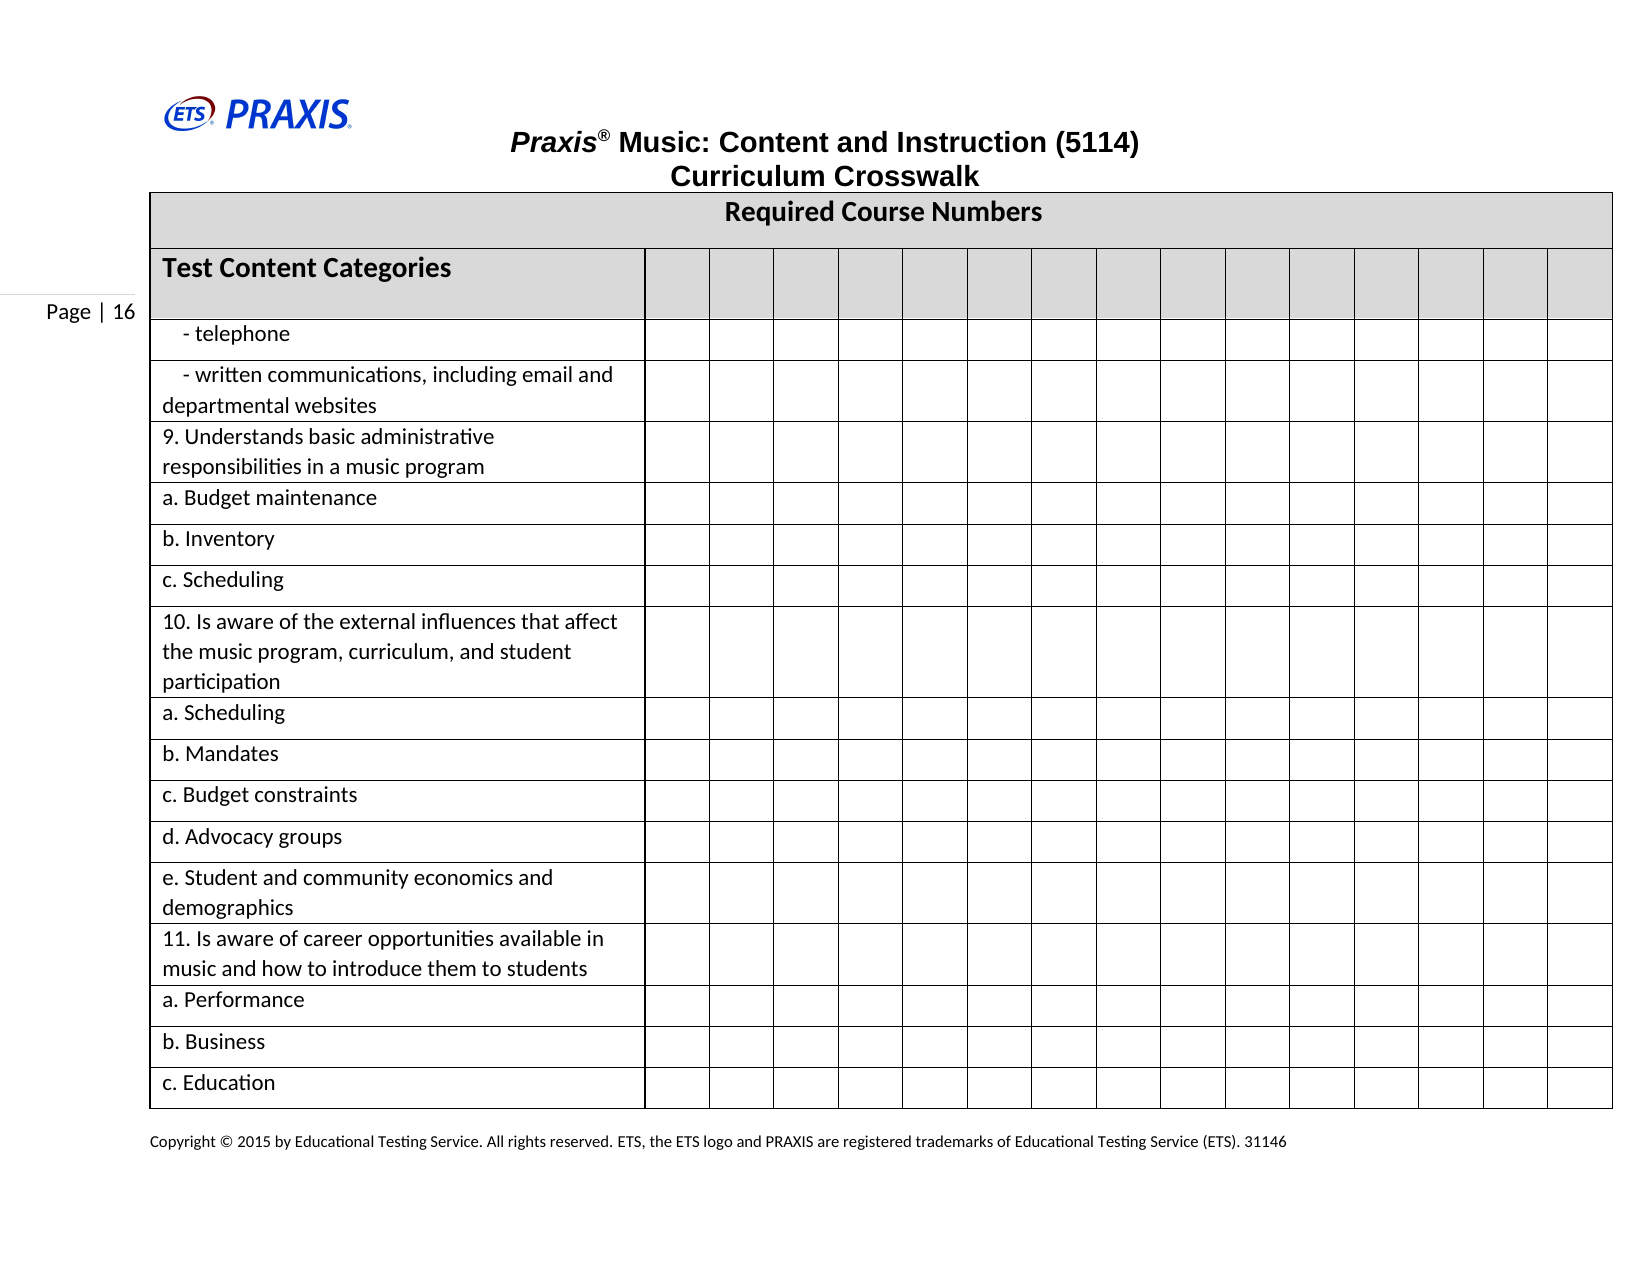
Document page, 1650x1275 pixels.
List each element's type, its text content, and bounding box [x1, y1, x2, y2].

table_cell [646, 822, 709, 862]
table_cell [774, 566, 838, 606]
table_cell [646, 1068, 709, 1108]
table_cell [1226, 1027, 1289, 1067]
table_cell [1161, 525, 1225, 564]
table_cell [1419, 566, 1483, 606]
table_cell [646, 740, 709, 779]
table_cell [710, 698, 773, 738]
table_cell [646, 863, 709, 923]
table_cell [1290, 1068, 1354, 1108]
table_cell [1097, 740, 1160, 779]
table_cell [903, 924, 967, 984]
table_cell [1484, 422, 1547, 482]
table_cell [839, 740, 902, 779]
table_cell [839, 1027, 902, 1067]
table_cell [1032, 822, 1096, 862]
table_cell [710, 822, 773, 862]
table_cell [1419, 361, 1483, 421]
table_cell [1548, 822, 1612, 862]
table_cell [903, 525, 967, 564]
table_cell [839, 249, 902, 318]
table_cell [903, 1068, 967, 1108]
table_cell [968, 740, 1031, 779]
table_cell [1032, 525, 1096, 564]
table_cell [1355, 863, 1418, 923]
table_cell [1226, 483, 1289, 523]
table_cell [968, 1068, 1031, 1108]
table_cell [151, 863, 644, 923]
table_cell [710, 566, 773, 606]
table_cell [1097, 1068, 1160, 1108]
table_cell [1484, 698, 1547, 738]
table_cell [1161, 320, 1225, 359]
table_cell [968, 249, 1031, 318]
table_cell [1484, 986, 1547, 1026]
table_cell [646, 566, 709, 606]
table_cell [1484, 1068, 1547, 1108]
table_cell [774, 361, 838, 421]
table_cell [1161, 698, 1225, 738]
table_cell [1355, 249, 1418, 318]
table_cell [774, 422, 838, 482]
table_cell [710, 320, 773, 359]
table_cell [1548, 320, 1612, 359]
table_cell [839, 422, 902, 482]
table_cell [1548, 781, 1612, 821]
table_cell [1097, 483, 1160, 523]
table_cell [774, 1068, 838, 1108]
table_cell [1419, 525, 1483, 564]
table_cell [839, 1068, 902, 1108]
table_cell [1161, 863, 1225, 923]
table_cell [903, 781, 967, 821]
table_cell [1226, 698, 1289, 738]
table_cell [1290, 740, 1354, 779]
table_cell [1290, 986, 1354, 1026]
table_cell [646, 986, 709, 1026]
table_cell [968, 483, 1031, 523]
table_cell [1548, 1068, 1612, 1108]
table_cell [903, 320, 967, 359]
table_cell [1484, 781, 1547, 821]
table_cell Test Content Categories [151, 249, 644, 318]
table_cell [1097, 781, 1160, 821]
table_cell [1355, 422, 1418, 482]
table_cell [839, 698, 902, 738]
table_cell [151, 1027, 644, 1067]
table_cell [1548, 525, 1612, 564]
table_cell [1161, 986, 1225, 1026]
table_header Required Course Numbers [151, 193, 1612, 248]
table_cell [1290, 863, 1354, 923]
table_cell [710, 249, 773, 318]
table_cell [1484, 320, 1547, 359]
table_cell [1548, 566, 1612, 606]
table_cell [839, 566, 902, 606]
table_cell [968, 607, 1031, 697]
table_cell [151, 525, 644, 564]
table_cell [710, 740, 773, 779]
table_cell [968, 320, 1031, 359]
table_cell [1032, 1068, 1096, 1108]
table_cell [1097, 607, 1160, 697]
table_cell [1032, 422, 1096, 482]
table_cell [1226, 249, 1289, 318]
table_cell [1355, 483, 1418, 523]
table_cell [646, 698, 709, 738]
table_cell [646, 249, 709, 318]
table_cell [1097, 249, 1160, 318]
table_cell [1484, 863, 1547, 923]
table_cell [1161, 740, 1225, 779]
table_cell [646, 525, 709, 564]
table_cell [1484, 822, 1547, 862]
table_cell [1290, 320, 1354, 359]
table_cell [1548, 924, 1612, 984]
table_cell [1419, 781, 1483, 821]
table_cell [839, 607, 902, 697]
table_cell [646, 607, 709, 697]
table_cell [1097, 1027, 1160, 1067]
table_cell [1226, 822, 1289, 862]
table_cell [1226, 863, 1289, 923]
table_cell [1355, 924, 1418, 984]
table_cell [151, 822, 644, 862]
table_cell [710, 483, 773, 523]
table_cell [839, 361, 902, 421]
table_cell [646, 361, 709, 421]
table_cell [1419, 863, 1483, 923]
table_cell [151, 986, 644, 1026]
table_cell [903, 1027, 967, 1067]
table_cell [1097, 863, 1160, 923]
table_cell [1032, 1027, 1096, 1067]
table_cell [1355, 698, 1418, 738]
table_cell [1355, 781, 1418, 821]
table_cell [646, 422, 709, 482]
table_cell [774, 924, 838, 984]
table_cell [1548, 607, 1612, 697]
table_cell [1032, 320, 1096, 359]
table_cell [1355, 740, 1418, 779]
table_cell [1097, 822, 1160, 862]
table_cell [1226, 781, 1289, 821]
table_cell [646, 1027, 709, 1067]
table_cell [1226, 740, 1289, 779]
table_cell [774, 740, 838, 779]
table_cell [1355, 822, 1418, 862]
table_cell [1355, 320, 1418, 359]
picture [150, 75, 364, 153]
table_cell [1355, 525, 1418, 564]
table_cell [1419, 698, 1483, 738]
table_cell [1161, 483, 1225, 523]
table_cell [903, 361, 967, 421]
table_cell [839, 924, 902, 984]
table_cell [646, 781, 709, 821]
table_cell [1032, 249, 1096, 318]
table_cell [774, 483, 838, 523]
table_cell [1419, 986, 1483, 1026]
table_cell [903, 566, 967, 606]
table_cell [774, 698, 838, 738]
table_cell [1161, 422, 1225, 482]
table_cell [903, 249, 967, 318]
table_cell [1548, 249, 1612, 318]
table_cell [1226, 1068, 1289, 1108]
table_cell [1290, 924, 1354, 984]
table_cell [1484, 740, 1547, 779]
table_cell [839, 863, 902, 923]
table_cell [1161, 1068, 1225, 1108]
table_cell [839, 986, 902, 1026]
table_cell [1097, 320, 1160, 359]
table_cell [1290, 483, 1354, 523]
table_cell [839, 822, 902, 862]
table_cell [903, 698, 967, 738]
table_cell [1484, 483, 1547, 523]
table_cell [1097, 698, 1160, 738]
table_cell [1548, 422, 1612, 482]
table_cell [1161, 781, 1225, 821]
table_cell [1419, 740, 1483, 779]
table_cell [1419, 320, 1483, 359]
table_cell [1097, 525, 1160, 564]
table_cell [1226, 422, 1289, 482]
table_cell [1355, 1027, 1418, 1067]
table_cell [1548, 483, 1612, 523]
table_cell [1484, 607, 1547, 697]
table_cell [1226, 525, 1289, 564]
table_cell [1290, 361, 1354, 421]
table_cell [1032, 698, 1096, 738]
table_cell [774, 249, 838, 318]
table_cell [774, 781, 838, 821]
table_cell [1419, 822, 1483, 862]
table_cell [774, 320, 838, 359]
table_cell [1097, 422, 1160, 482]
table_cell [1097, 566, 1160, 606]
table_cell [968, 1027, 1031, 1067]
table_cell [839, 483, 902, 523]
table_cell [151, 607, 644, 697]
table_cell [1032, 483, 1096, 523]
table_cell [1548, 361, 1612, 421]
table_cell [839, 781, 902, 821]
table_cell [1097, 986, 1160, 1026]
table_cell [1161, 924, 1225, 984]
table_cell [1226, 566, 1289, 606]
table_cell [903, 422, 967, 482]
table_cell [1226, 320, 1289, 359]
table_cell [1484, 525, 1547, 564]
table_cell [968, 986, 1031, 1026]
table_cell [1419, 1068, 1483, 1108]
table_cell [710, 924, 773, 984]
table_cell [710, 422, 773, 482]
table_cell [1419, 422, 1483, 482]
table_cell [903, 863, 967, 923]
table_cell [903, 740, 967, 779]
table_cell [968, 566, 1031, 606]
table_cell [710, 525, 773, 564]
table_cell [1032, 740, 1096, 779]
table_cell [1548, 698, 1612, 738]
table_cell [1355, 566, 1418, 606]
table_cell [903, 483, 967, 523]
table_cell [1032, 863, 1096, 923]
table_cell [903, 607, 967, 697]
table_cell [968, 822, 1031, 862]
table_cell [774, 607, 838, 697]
table_cell [1484, 249, 1547, 318]
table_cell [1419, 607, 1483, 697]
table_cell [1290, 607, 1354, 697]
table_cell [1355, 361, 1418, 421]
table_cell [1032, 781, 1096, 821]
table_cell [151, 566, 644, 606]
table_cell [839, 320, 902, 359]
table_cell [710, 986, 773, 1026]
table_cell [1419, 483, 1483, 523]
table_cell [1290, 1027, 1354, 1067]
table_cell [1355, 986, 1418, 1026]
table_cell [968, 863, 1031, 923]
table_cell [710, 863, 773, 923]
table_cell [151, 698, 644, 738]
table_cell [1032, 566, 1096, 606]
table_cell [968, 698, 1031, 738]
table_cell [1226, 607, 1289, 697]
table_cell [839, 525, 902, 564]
table_cell [1161, 249, 1225, 318]
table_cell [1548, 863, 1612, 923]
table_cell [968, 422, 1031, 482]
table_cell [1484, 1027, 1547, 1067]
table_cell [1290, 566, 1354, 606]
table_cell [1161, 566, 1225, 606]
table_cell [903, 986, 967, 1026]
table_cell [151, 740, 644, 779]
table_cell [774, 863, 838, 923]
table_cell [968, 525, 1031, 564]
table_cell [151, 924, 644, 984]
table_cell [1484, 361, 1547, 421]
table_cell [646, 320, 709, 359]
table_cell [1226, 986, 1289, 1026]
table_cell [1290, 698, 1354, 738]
table_cell [1419, 249, 1483, 318]
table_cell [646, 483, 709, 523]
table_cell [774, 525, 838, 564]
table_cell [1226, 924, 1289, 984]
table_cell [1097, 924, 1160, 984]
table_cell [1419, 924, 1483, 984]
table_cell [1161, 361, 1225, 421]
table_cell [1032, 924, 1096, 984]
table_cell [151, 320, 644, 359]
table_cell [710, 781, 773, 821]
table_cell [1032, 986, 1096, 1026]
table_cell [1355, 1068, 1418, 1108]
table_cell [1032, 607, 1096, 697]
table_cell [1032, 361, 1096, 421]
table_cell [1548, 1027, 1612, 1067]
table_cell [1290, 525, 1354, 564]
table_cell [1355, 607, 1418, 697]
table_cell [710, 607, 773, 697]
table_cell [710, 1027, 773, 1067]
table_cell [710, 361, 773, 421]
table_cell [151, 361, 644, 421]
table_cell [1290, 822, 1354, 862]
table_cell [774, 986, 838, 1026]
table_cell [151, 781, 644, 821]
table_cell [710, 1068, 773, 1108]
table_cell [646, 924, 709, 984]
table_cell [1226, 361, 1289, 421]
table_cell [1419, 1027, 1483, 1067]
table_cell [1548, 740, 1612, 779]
table_cell [1290, 249, 1354, 318]
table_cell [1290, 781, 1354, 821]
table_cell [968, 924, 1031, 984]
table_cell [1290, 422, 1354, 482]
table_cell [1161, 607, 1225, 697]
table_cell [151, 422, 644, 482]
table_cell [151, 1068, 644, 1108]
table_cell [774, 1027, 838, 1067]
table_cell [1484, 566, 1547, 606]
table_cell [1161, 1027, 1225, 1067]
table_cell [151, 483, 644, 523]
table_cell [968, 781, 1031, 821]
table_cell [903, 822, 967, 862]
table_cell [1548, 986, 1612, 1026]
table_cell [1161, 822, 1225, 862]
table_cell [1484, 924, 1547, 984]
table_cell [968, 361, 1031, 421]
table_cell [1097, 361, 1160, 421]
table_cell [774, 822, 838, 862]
